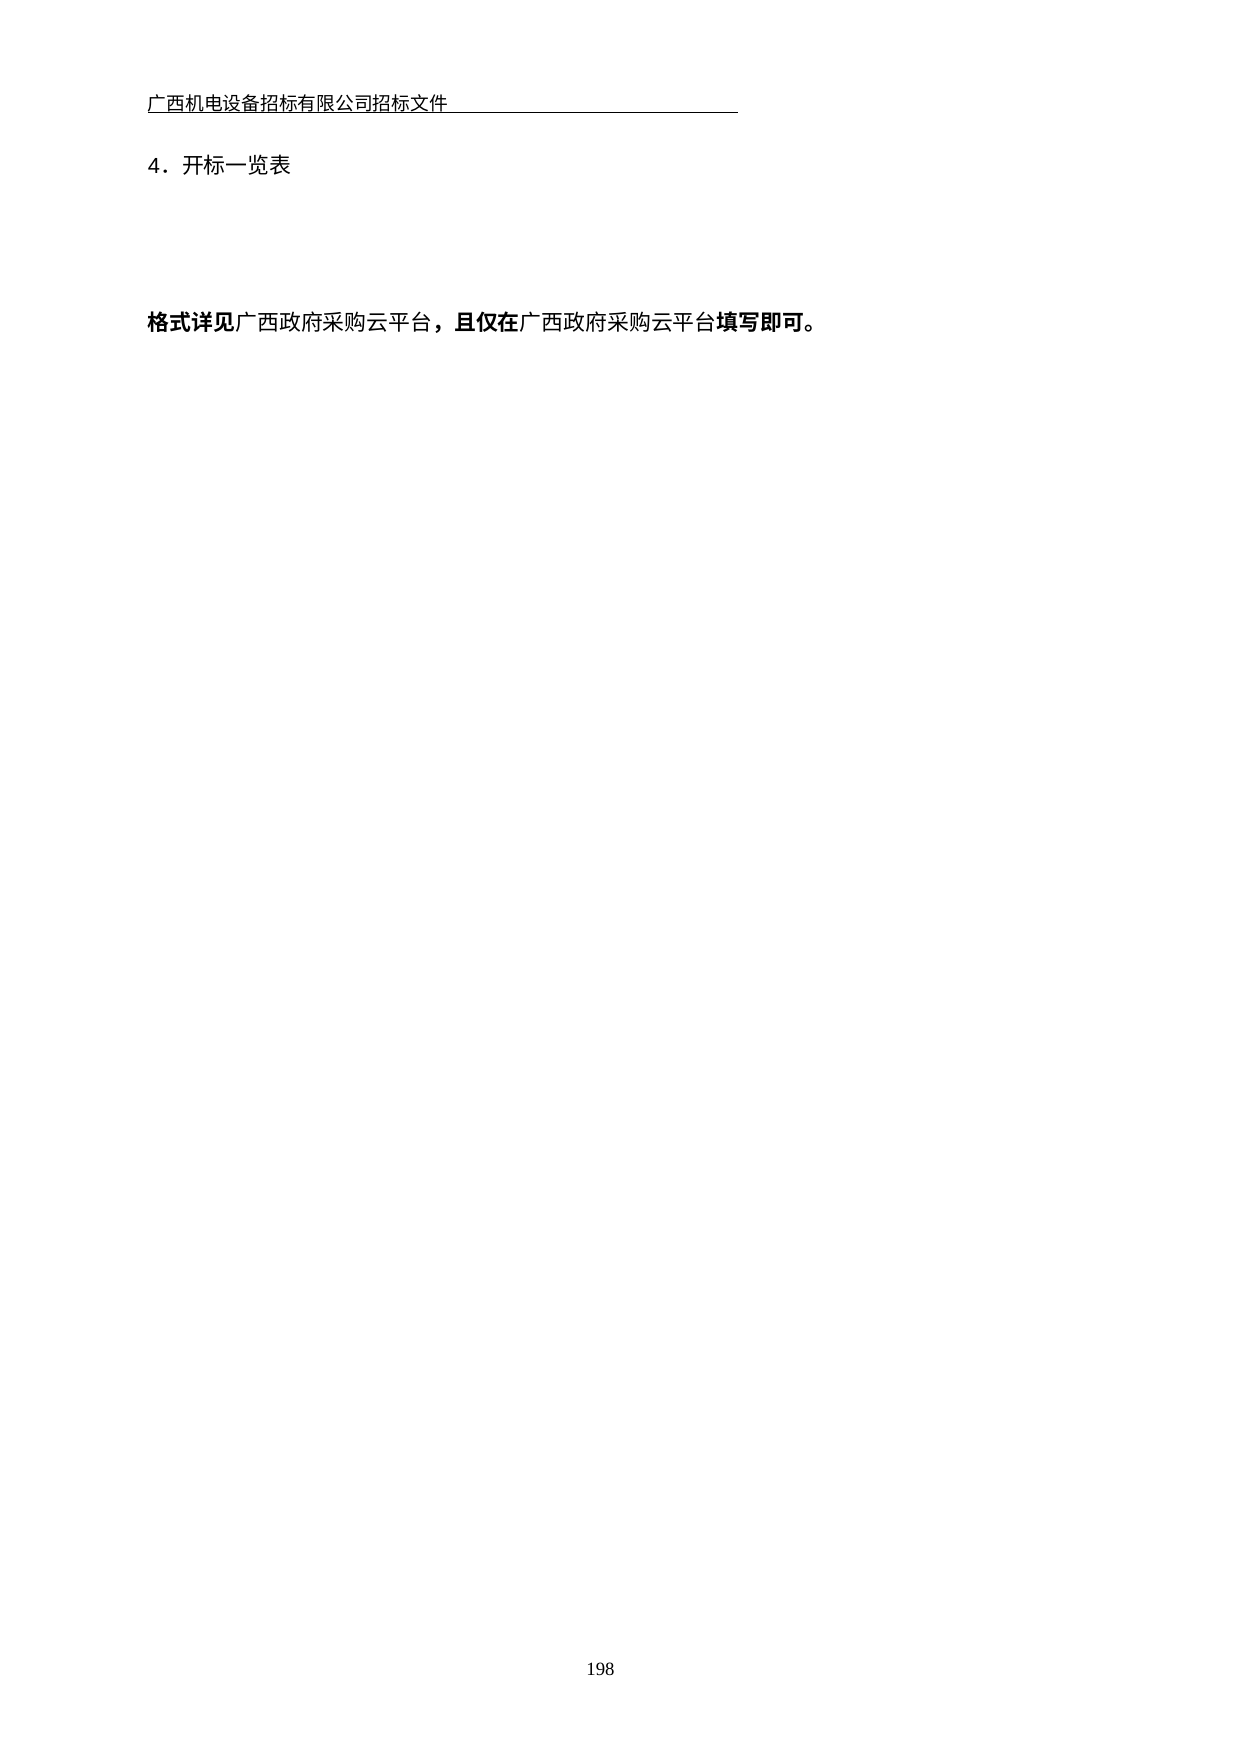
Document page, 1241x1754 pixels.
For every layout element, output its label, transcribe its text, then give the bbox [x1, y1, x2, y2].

text 4．开标一览表 [148, 148, 1122, 179]
text 格式详见广西政府采购云平台，且仅在广西政府采购云平台填写即可。 [148, 305, 1122, 337]
